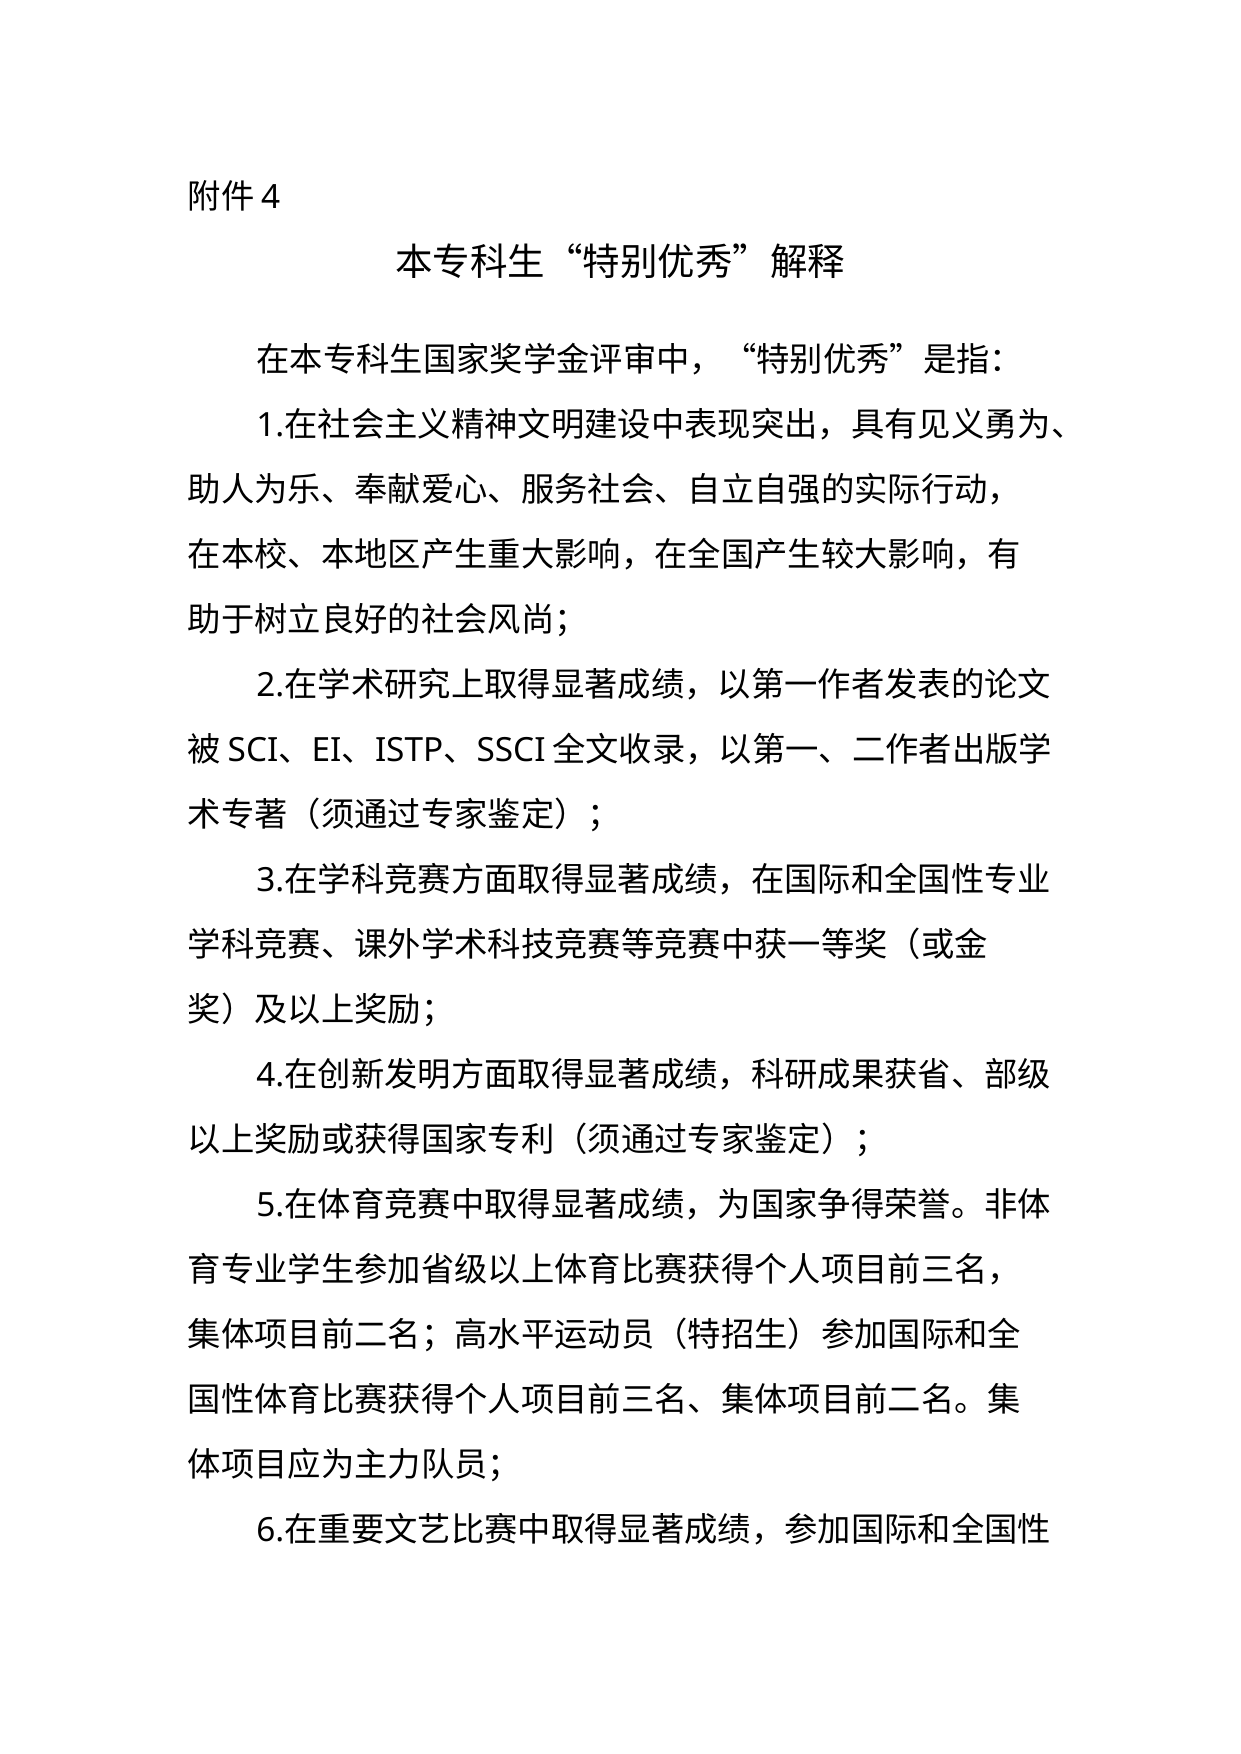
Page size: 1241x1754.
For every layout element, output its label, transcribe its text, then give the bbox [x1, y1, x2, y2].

text 2.在学术研究上取得显著成绩，以第一作者发表的论文被SCI、EI、ISTP、SSCI全文收录，以第一、二作者出版学术专著（须通过专家鉴定）； [187, 649, 1053, 844]
text 在本专科生国家奖学金评审中，“特别优秀”是指： [187, 324, 1053, 389]
text 4.在创新发明方面取得显著成绩，科研成果获省、部级以上奖励或获得国家专利（须通过专家鉴定）； [187, 1039, 1053, 1169]
text 5.在体育竞赛中取得显著成绩，为国家争得荣誉。非体育专业学生参加省级以上体育比赛获得个人项目前三名，集体项目前二名；高水平运动员（特招生）参加国际和全国性体育比赛获得个人项目前三名、集体项目前二名。集体项目应为主力队员； [187, 1169, 1053, 1494]
text 1.在社会主义精神文明建设中表现突出，具有见义勇为、助人为乐、奉献爱心、服务社会、自立自强的实际行动，在本校、本地区产生重大影响，在全国产生较大影响，有助于树立良好的社会风尚； [187, 389, 1053, 649]
text 本专科生“特别优秀”解释 [187, 227, 1053, 292]
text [187, 1494, 1053, 1559]
text 附件4 [187, 162, 1053, 227]
text 3.在学科竞赛方面取得显著成绩，在国际和全国性专业学科竞赛、课外学术科技竞赛等竞赛中获一等奖（或金奖）及以上奖励； [187, 844, 1053, 1039]
